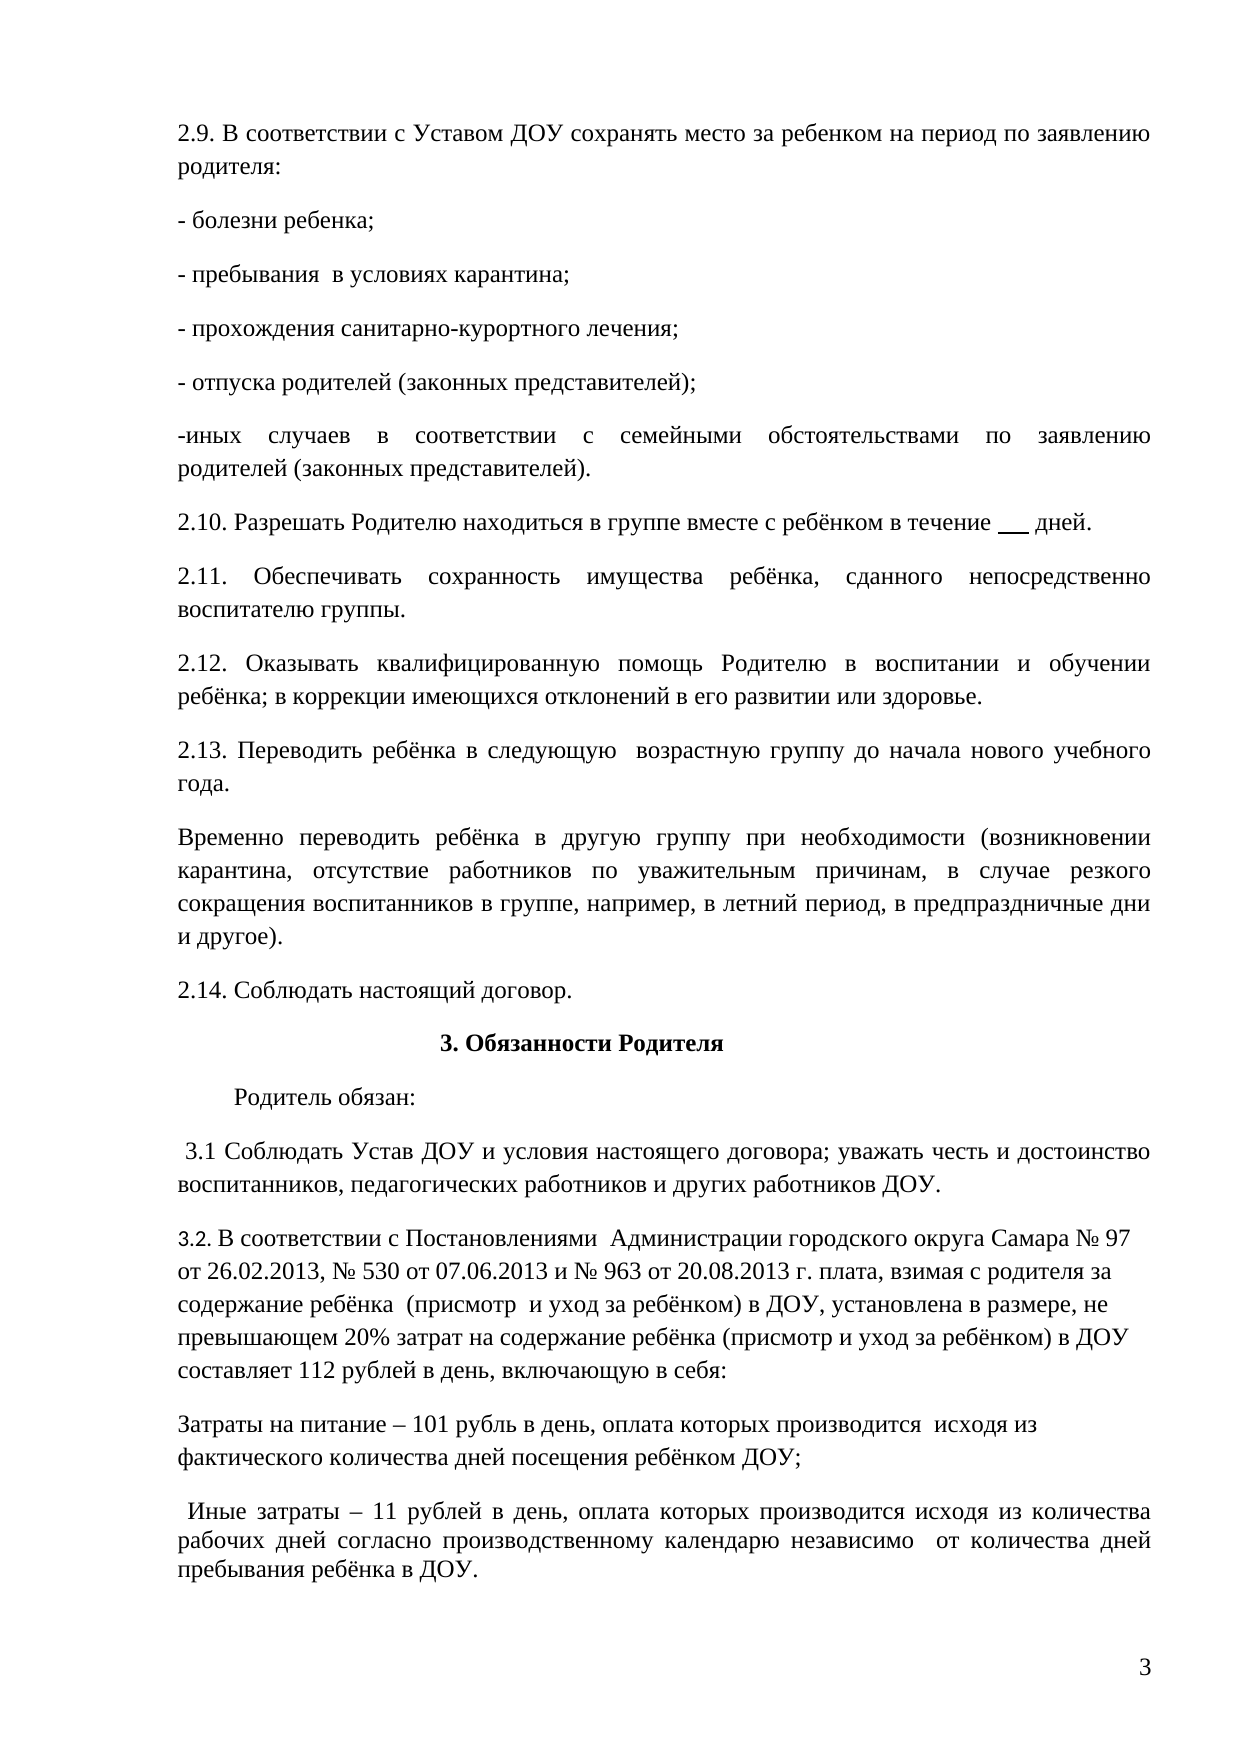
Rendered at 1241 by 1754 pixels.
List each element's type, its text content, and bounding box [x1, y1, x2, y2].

text Временно переводить ребёнка в другую группу при необходимости (возникновении карантина, отсутствие работников по уважительным причинам, в случае резкого сокращения воспитанников в группе, например, в летний период, в предпраздничные дни и другое). [177, 822, 1152, 949]
text Затраты на питание – 101 рубль в день, оплата которых производится исходя из фактического количества дней посещения ребёнком ДОУ; [177, 1409, 1152, 1471]
text 3. Обязанности Родителя [177, 1028, 1152, 1057]
text 3.2. В соответствии с Постановлениями Администрации городского округа Самара № 97 от 26.02.2013, № 530 от 07.06.2013 и № 963 от 20.08.2013 г. плата, взимая с родителя за содержание ребёнка (присмотр и уход за ребёнком) в ДОУ, установлена в размере, не превышающем 20% затрат на содержание ребёнка (присмотр и уход за ребёнком) в ДОУ составляет 112 рублей в день, включающую в себя: [177, 1223, 1152, 1384]
text 2.14. Соблюдать настоящий договор. [177, 975, 1152, 1003]
text - прохождения санитарно-курортного лечения; [177, 313, 1152, 341]
text - болезни ребенка; [177, 205, 1152, 234]
text 2.10. Разрешать Родителю находиться в группе вместе с ребёнком в течение дней. [177, 507, 1152, 536]
text 2.11. Обеспечивать сохранность имущества ребёнка, сданного непосредственно воспитателю группы. [177, 561, 1152, 623]
text 2.12. Оказывать квалифицированную помощь Родителю в воспитании и обучении ребёнка; в коррекции имеющихся отклонений в его развитии или здоровье. [177, 648, 1152, 710]
text -иных случаев в соответствии с семейными обстоятельствами по заявлению родителей (законных представителей). [177, 420, 1152, 482]
text Родитель обязан: [177, 1082, 1152, 1111]
text 2.9. В соответствии с Уставом ДОУ сохранять место за ребенком на период по заявлению родителя: [177, 118, 1152, 180]
text Иные затраты – 11 рублей в день, оплата которых производится исходя из количества рабочих дней согласно производственному календарю независимо от количества дней пребывания ребёнка в ДОУ. [177, 1496, 1152, 1582]
text 3.1 Соблюдать Устав ДОУ и условия настоящего договора; уважать честь и достоинство воспитанников, педагогических работников и других работников ДОУ. [177, 1136, 1152, 1198]
text - отпуска родителей (законных представителей); [177, 367, 1152, 395]
text 2.13. Переводить ребёнка в следующую возрастную группу до начала нового учебного года. [177, 735, 1152, 797]
text - пребывания в условиях карантина; [177, 259, 1152, 288]
